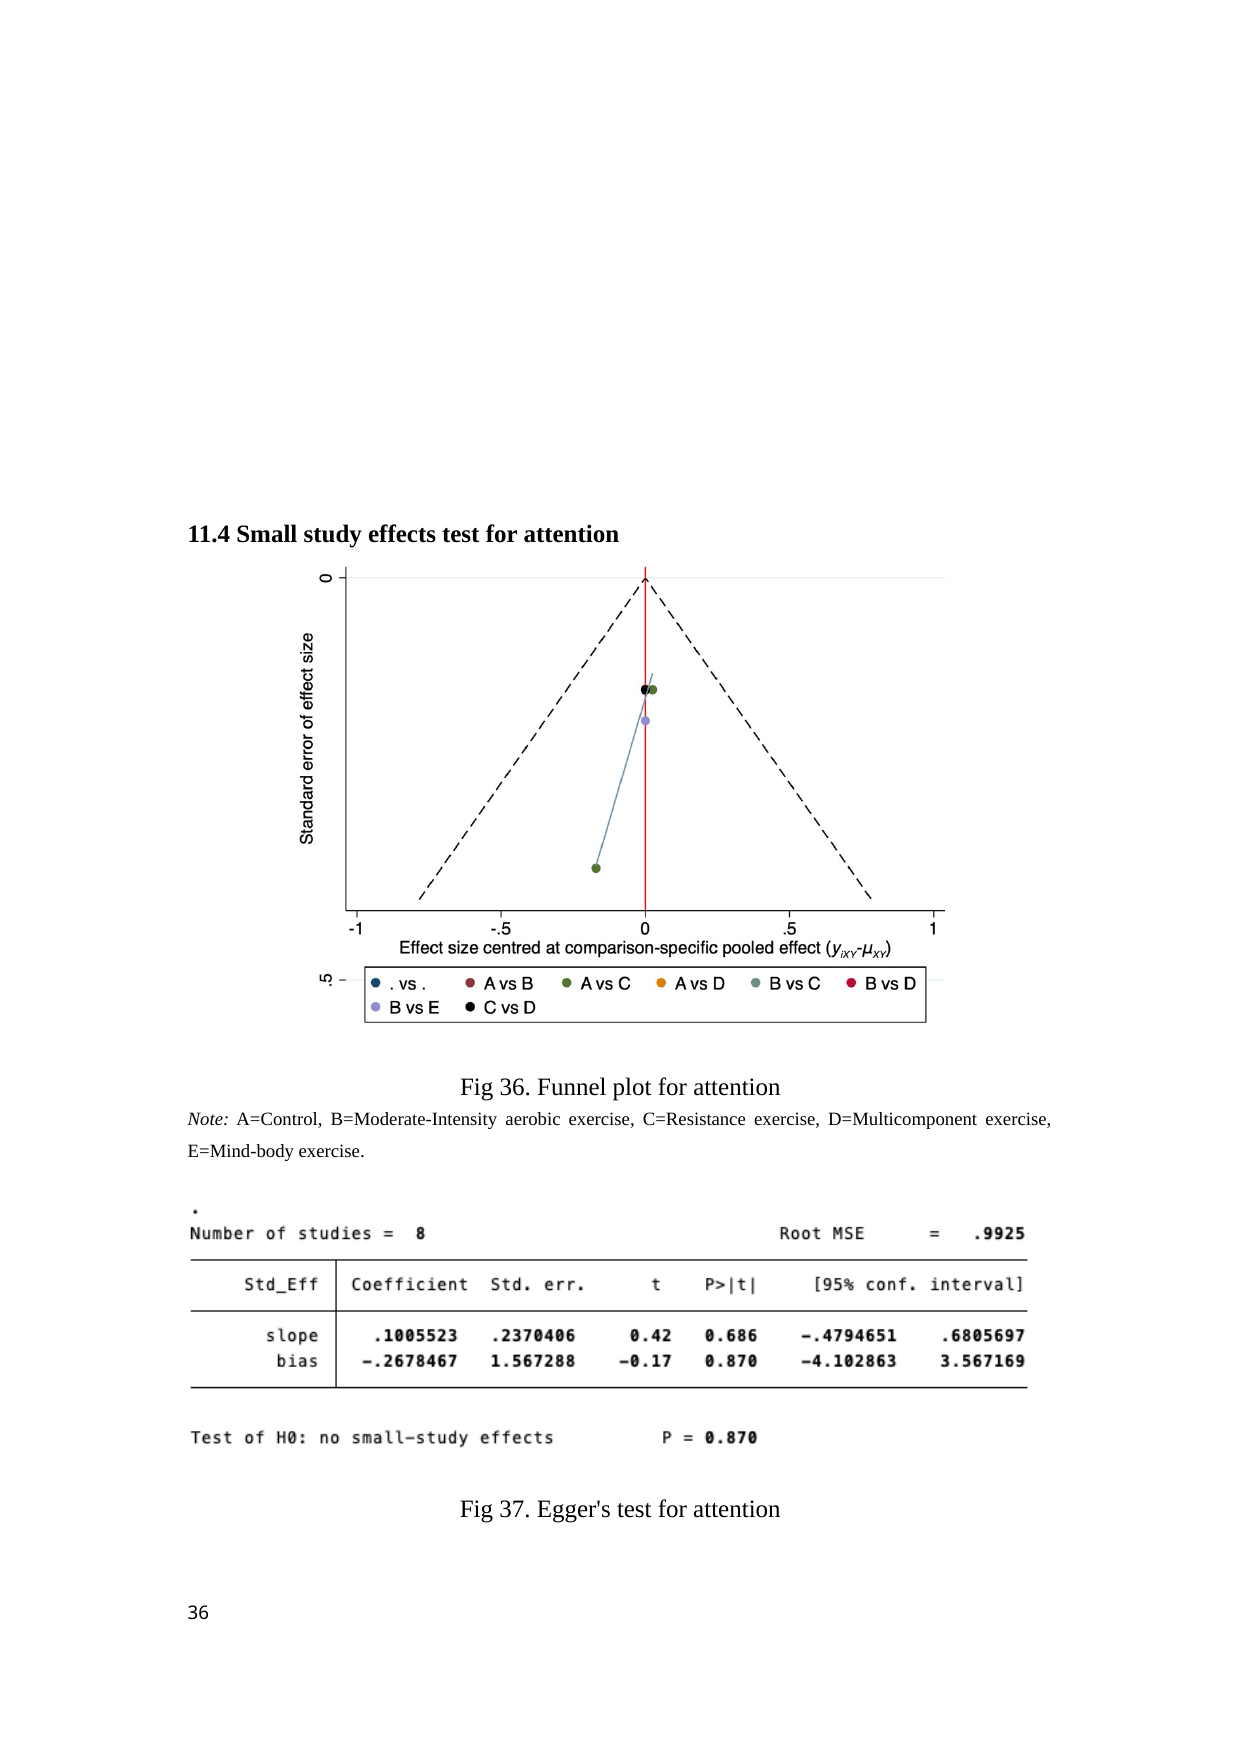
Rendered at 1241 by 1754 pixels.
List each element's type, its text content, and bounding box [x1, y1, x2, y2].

text Fig 37. Egger's test for attention [187, 1492, 1053, 1525]
text Note: A=Control, B=Moderate-Intensity aerobic exercise, C=Resistance exercise, D=Multicomponent exercise, E=Mind-body exercise. [187, 1102, 1053, 1167]
picture [187, 1199, 1053, 1461]
text Fig 36. Funnel plot for attention [187, 1070, 1053, 1102]
picture [278, 549, 962, 1046]
text 11.4 Small study effects test for attention [187, 517, 1053, 550]
